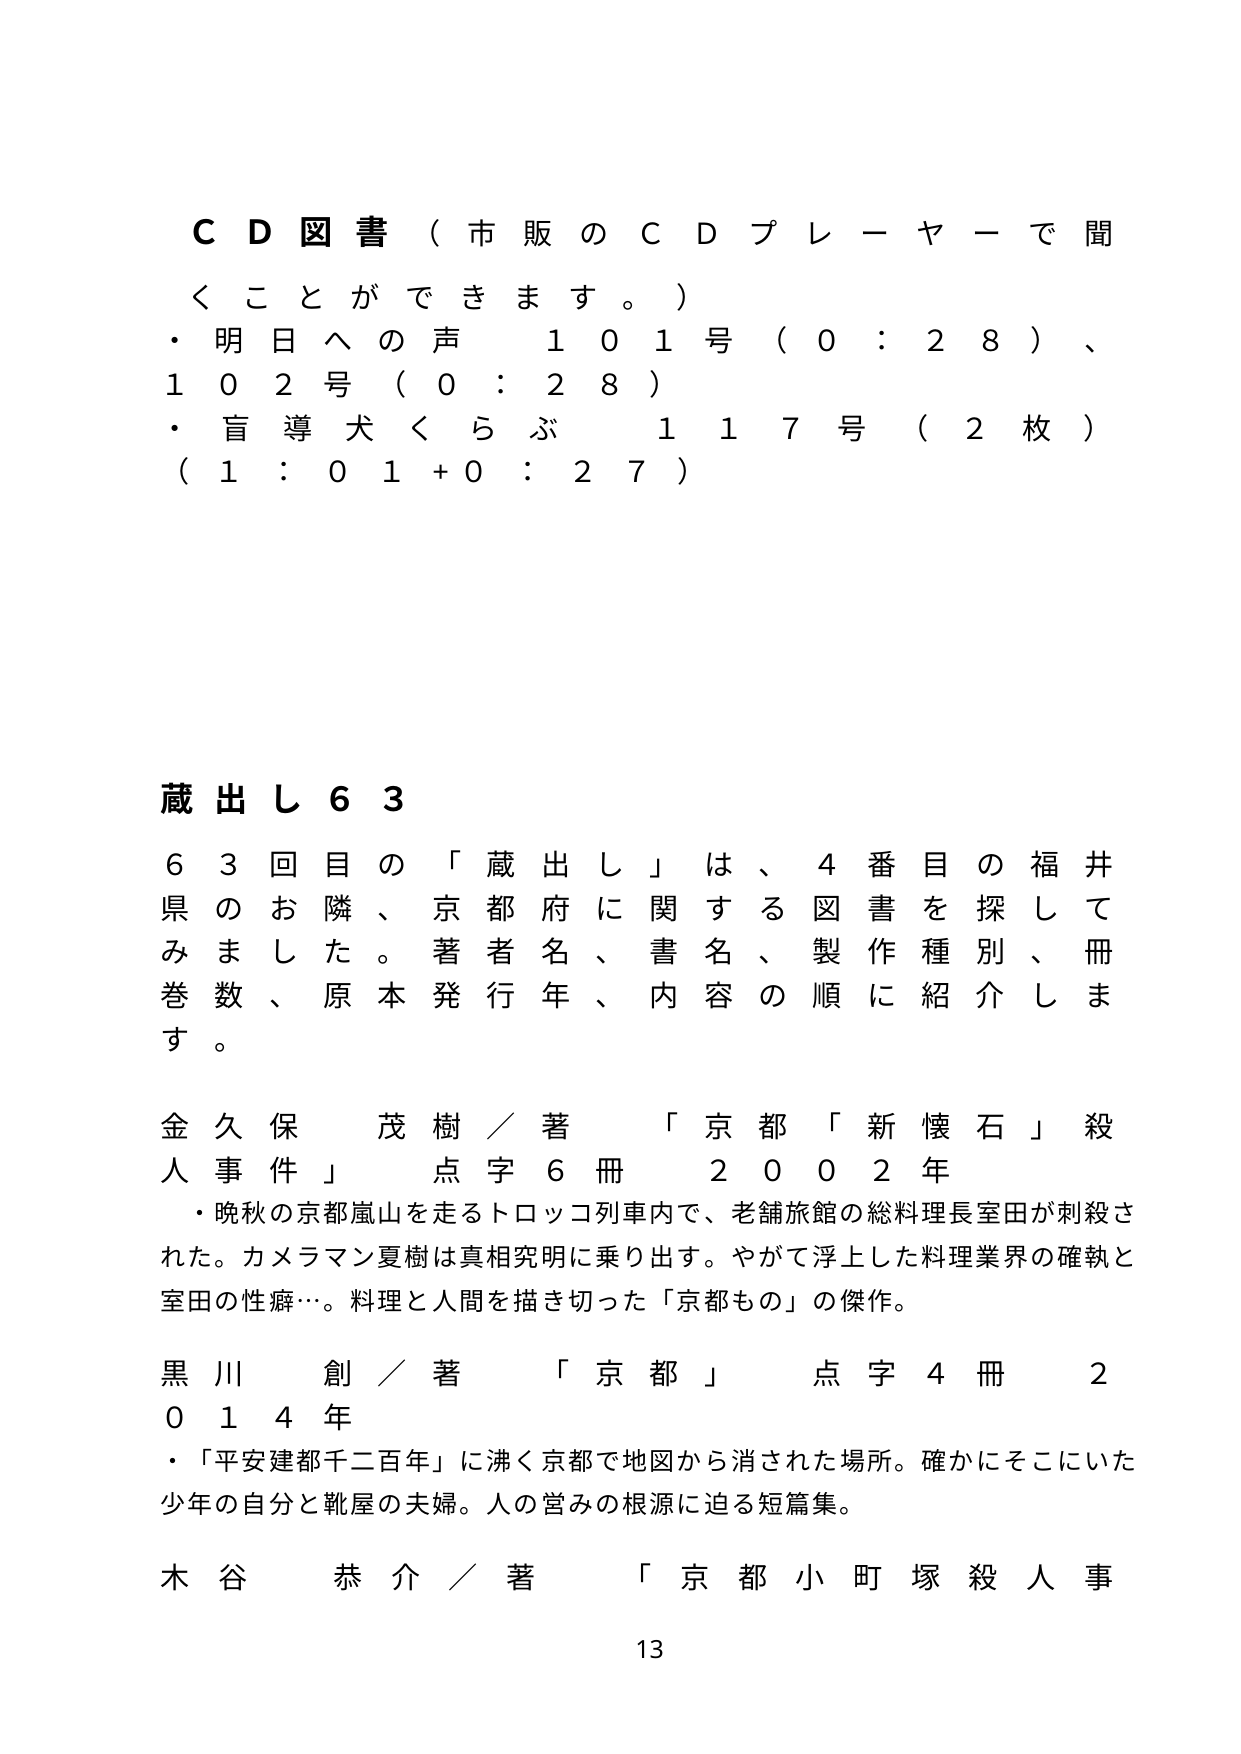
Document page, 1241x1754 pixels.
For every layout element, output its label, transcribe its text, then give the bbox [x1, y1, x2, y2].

text ・明日への声 １０１号（０：２８）、１０２号（０：２８） [160, 317, 1139, 404]
text ・「平安建都千二百年」に沸く京都で地図から消された場所。確かにそこにいた少年の自分と靴屋の夫婦。人の営みの根源に迫る短篇集。 [160, 1438, 1139, 1525]
text ＣＤ図書（市販のＣＤプレーヤーで聞くことができます。） [176, 186, 1139, 317]
text ６３回目の「蔵出し」は、４番目の福井県のお隣、京都府に関する図書を探してみました。著者名、書名、製作種別、冊巻数、原本発行年、内容の順に紹介します。 [160, 841, 1139, 1059]
text 蔵出し６３ [160, 754, 1139, 841]
text ・晩秋の京都嵐山を走るトロッコ列車内で、老舗旅館の総料理長室田が刺殺された。カメラマン夏樹は真相究明に乗り出す。やがて浮上した料理業界の確執と室田の性癖…。料理と人間を描き切った「京都もの」の傑作。 [160, 1274, 1139, 1321]
text 金久保 茂樹／著 「京都「新懐石」殺人事件」 点字６冊 ２００２年 [160, 1103, 1139, 1190]
text ・晩秋の京都嵐山を走るトロッコ列車内で、老舗旅館の総料理長室田が刺殺された。カメラマン夏樹は真相究明に乗り出す。やがて浮上した料理業界の確執と室田の性癖…。料理と人間を描き切った「京都もの」の傑作。 [160, 1190, 1139, 1238]
text 黒川 創／著 「京都」 点字４冊 ２０１４年 [160, 1350, 1139, 1438]
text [160, 1554, 1139, 1598]
text ・盲導犬くらぶ １１７号（２枚）（１：０１+０：２７） [160, 404, 1139, 492]
